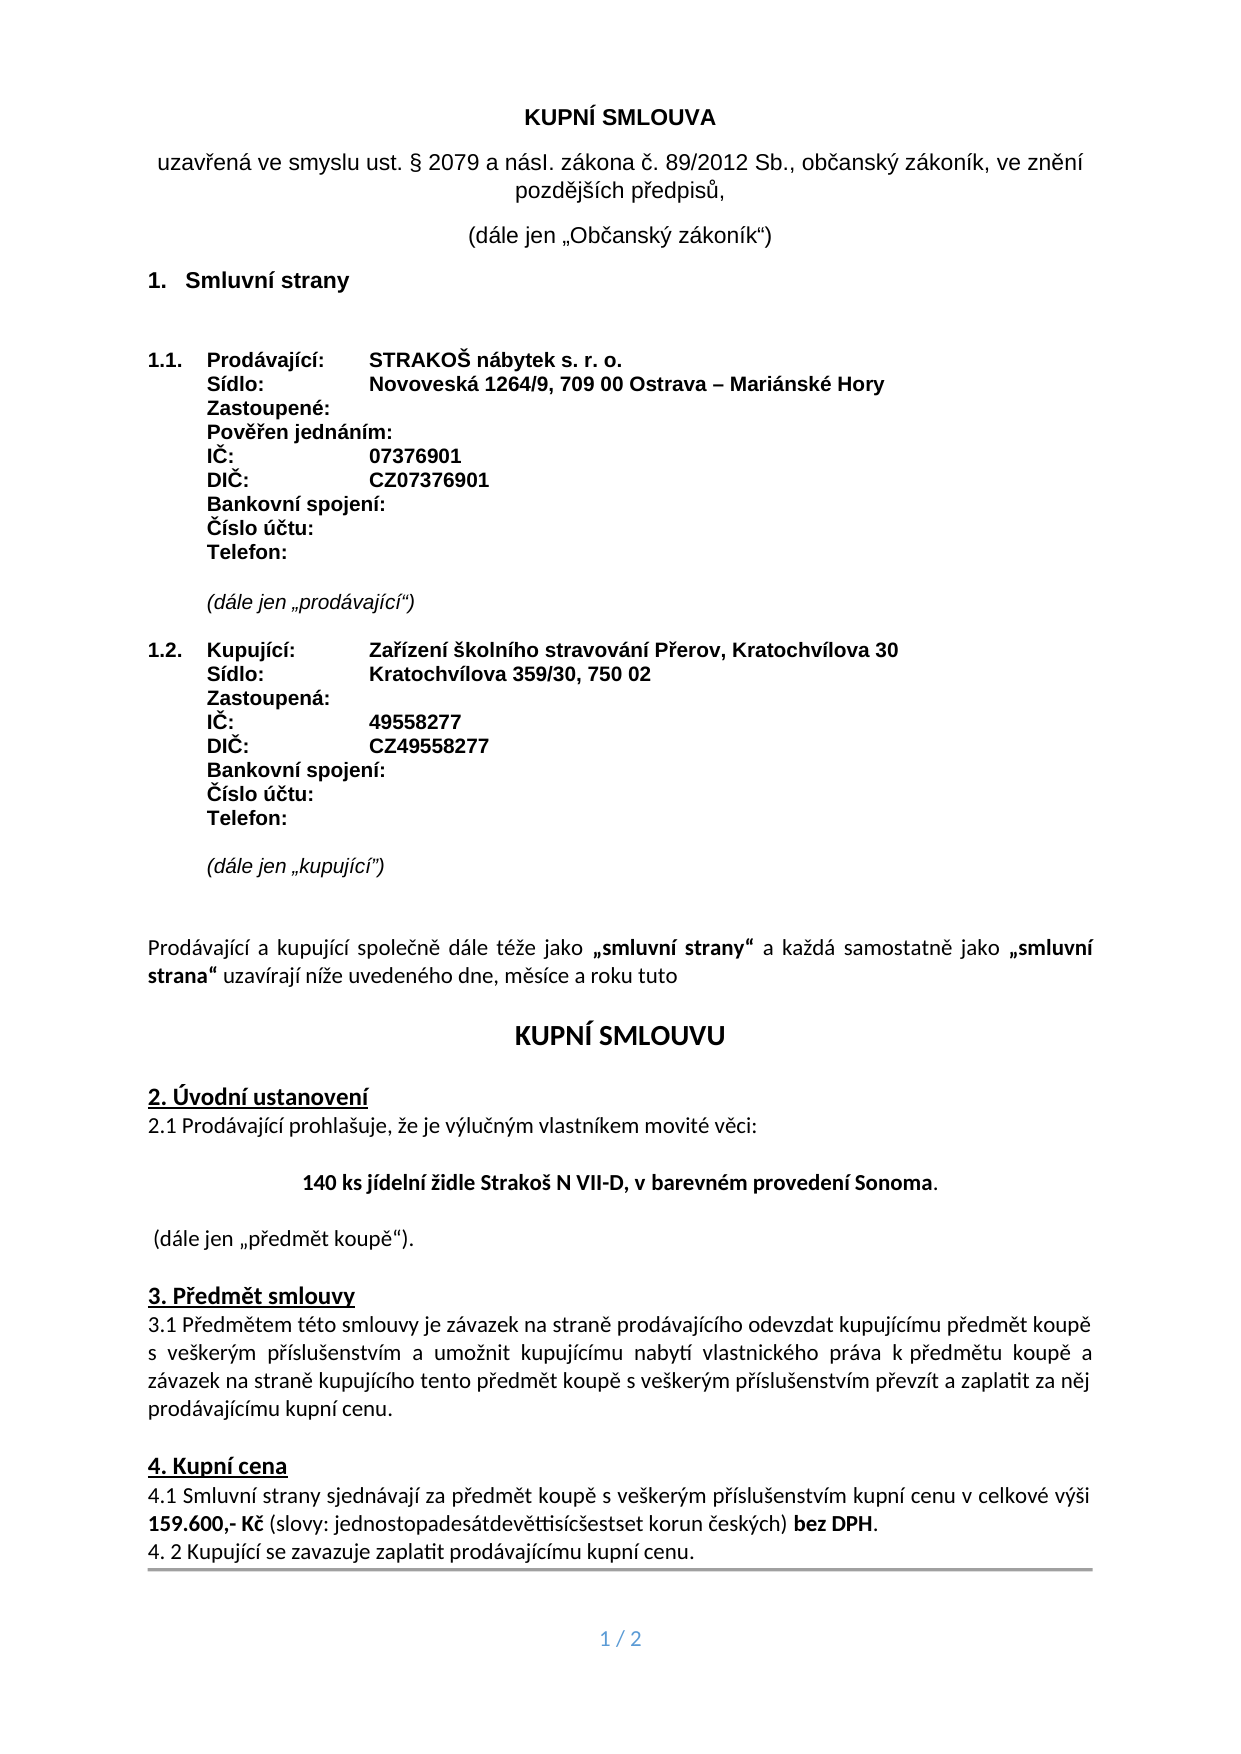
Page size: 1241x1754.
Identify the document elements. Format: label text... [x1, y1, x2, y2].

text DIČ: CZ07376901 [207, 468, 1093, 492]
text 4.1 Smluvní strany sjednávají za předmět koupě s veškerým příslušenstvím kupní cenu v celkové výši 159.600,- Kč (slovy: jednostopadesátdevěttisícšestset korun českých) bez DPH. [148, 1481, 1093, 1537]
text Zastoupená: [207, 686, 1093, 710]
text Bankovní spojení: [207, 492, 1093, 516]
text (dále jen „kupující”) [207, 853, 1093, 877]
text uzavřená ve smyslu ust. § 2079 a násI. zákona č. 89/2012 Sb., občanský zákoník, ve znění pozdějších předpisů, [148, 148, 1093, 203]
text Telefon: [207, 806, 1093, 829]
text Sídlo: Novoveská 1264/9, 709 00 Ostrava – Mariánské Hory [207, 372, 1093, 396]
text Bankovní spojení: [207, 758, 1093, 782]
text KUPNÍ SMLOUVA [148, 103, 1093, 130]
text (dále jen „předmět koupě“). [148, 1224, 1093, 1252]
text IČ: 49558277 [207, 710, 1093, 734]
text Číslo účtu: [207, 516, 1093, 539]
list Smluvní strany [148, 267, 1093, 293]
text Prodávající a kupující společně dále téže jako „smluvní strany“ a každá samostatně jako „smluvní strana“ uzavírají níže uvedeného dne, měsíce a roku tuto [148, 933, 1093, 989]
text 4. 2 Kupující se zavazuje zaplatit prodávajícímu kupní cenu. [148, 1537, 1093, 1565]
text 3.1 Předmětem této smlouvy je závazek na straně prodávajícího odevzdat kupujícímu předmět koupě s veškerým příslušenstvím a umožnit kupujícímu nabytí vlastnického práva k předmětu koupě a závazek na straně kupujícího tento předmět koupě s veškerým příslušenstvím převzít a zaplatit za něj prodávajícímu kupní cenu. [148, 1310, 1093, 1422]
text Sídlo: Kratochvílova 359/30, 750 02 [207, 662, 1093, 686]
text Zastoupené: [207, 396, 1093, 420]
text 4. Kupní cena [148, 1450, 1093, 1481]
text DIČ: CZ49558277 [207, 734, 1093, 758]
text 2.1 Prodávající prohlašuje, že je výlučným vlastníkem movité věci: [148, 1112, 1093, 1140]
text (dále jen „prodávající“) [207, 590, 1093, 614]
text Číslo účtu: [207, 782, 1093, 806]
list Kupující: Zařízení školního stravování Přerov, Kratochvílova 30 [148, 638, 1093, 662]
text 3. Předmět smlouvy [148, 1280, 1093, 1310]
text 2. Úvodní ustanovení [148, 1081, 1093, 1112]
text 140 ks jídelní židle Strakoš N VII-D, v barevném provedení Sonoma. [148, 1168, 1093, 1196]
text (dále jen „Občanský zákoník“) [148, 222, 1093, 248]
text Telefon: [207, 539, 1093, 563]
list Prodávající: STRAKOŠ nábytek s. r. o. [148, 348, 1093, 372]
text KUPNÍ SMLOUVU [148, 1017, 1093, 1053]
text Pověřen jednáním: [207, 420, 1093, 444]
text IČ: 07376901 [207, 444, 1093, 468]
